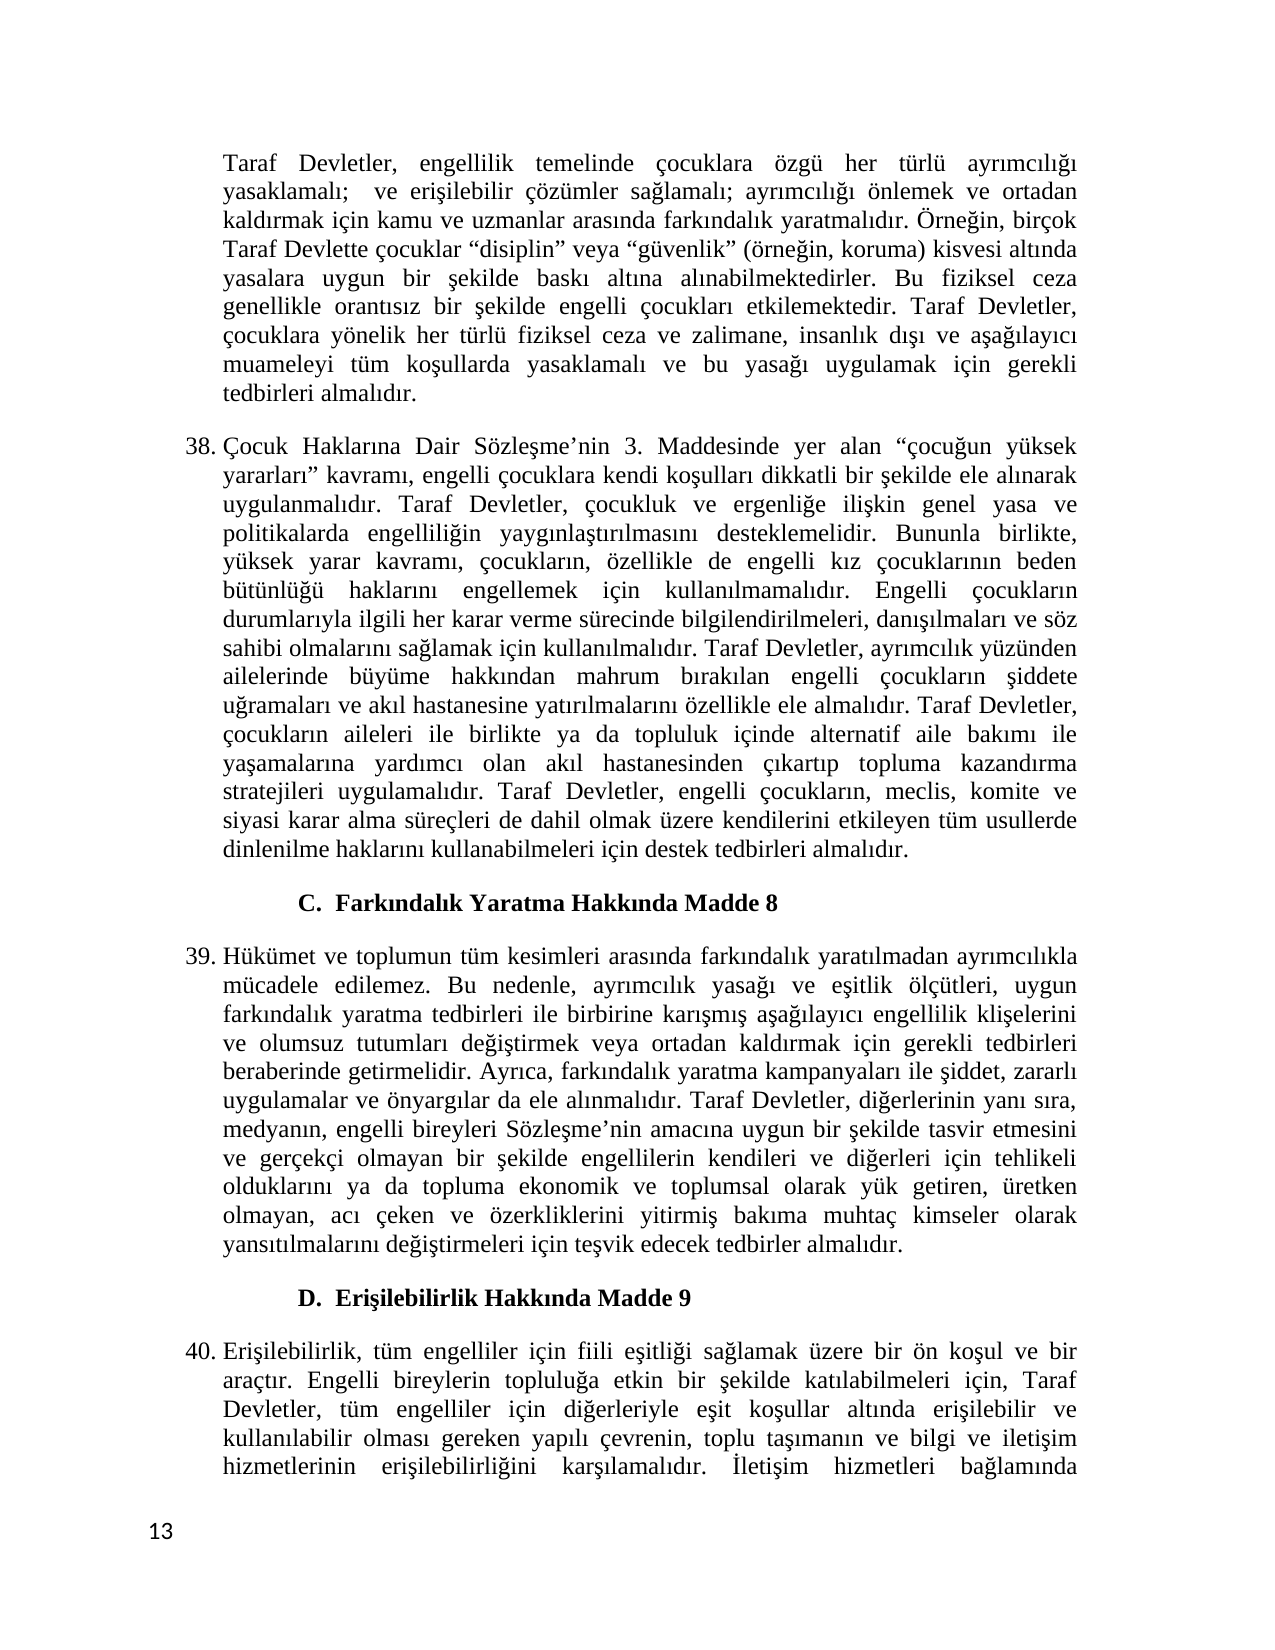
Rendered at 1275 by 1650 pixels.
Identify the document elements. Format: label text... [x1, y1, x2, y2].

list Farkındalık Yaratma Hakkında Madde 8 [298, 888, 1078, 916]
list Erişilebilirlik Hakkında Madde 9 [298, 1283, 1078, 1311]
list Çocuk Haklarına Dair Sözleşme’nin 3. Maddesinde yer alan “çocuğun yüksek yararları” kavramı, engelli çocuklara kendi koşulları dikkatli bir şekilde ele alınarak uygulanmalıdır. Taraf Devletler, çocukluk ve ergenliğe ilişkin genel yasa ve politikalarda engelliliğin yaygınlaştırılmasını desteklemelidir. Bununla birlikte, yüksek yarar kavramı, çocukların, özellikle de engelli kız çocuklarının beden bütünlüğü haklarını engellemek için kullanılmamalıdır. Engelli çocukların durumlarıyla ilgili her karar verme sürecinde bilgilendirilmeleri, danışılmaları ve söz sahibi olmalarını sağlamak için kullanılmalıdır. Taraf Devletler, ayrımcılık yüzünden ailelerinde büyüme hakkından mahrum bırakılan engelli çocukların şiddete uğramaları ve akıl hastanesine yatırılmalarını özellikle ele almalıdır. Taraf Devletler, çocukların aileleri ile birlikte ya da topluluk içinde alternatif aile bakımı ile yaşamalarına yardımcı olan akıl hastanesinden çıkartıp topluma kazandırma stratejileri uygulamalıdır. Taraf Devletler, engelli çocukların, meclis, komite ve siyasi karar alma süreçleri de dahil olmak üzere kendilerini etkileyen tüm usullerde dinlenilme haklarını kullanabilmeleri için destek tedbirleri almalıdır. [185, 431, 1078, 863]
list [185, 148, 1078, 406]
list Hükümet ve toplumun tüm kesimleri arasında farkındalık yaratılmadan ayrımcılıkla mücadele edilemez. Bu nedenle, ayrımcılık yasağı ve eşitlik ölçütleri, uygun farkındalık yaratma tedbirleri ile birbirine karışmış aşağılayıcı engellilik klişelerini ve olumsuz tutumları değiştirmek veya ortadan kaldırmak için gerekli tedbirleri beraberinde getirmelidir. Ayrıca, farkındalık yaratma kampanyaları ile şiddet, zararlı uygulamalar ve önyargılar da ele alınmalıdır. Taraf Devletler, diğerlerinin yanı sıra, medyanın, engelli bireyleri Sözleşme’nin amacına uygun bir şekilde tasvir etmesini ve gerçekçi olmayan bir şekilde engellilerin kendileri ve diğerleri için tehlikeli olduklarını ya da topluma ekonomik ve toplumsal olarak yük getiren, üretken olmayan, acı çeken ve özerkliklerini yitirmiş bakıma muhtaç kimseler olarak yansıtılmalarını değiştirmeleri için teşvik edecek tedbirler almalıdır. [185, 941, 1078, 1258]
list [185, 1336, 1078, 1480]
